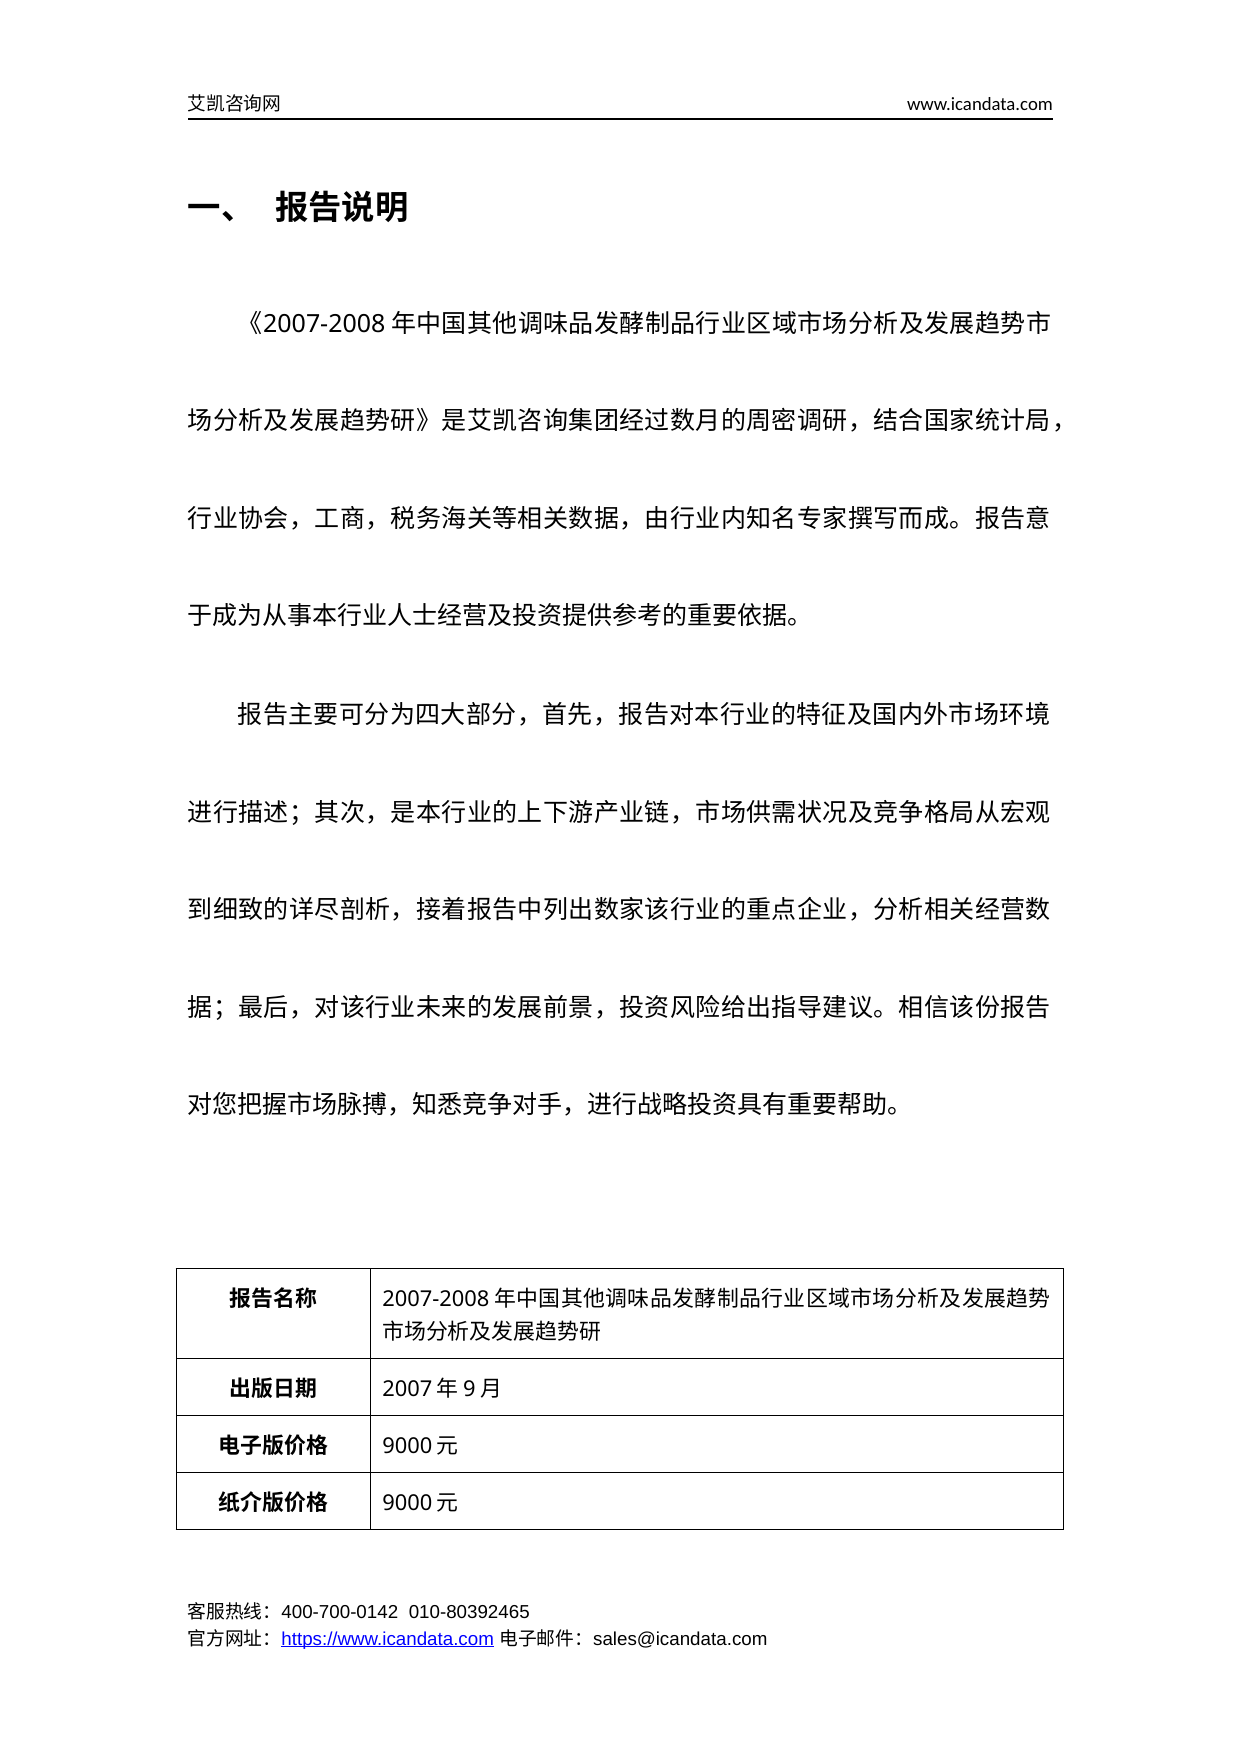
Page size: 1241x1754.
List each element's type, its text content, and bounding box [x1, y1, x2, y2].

table_cell 纸介版价格 [177, 1473, 370, 1529]
table_header 报告名称 [177, 1269, 370, 1358]
subtitle 报告说明 [187, 172, 1053, 237]
table_cell 电子版价格 [177, 1416, 370, 1472]
table_cell 9000元 [371, 1416, 1063, 1472]
table_header 2007-2008年中国其他调味品发酵制品行业区域市场分析及发展趋势市场分析及发展趋势研 [371, 1269, 1063, 1358]
text 《2007-2008年中国其他调味品发酵制品行业区域市场分析及发展趋势市场分析及发展趋势研》是艾凯咨询集团经过数月的周密调研，结合国家统计局，行业协会，工商，税务海关等相关数据，由行业内知名专家撰写而成。报告意于成为从事本行业人士经营及投资提供参考的重要依据。 [187, 289, 1053, 646]
table_cell 9000元 [371, 1473, 1063, 1529]
table_cell 2007年9月 [371, 1359, 1063, 1415]
table_cell 出版日期 [177, 1359, 370, 1415]
text 报告主要可分为四大部分，首先，报告对本行业的特征及国内外市场环境进行描述；其次，是本行业的上下游产业链，市场供需状况及竞争格局从宏观到细致的详尽剖析，接着报告中列出数家该行业的重点企业，分析相关经营数据；最后，对该行业未来的发展前景，投资风险给出指导建议。相信该份报告对您把握市场脉搏，知悉竞争对手，进行战略投资具有重要帮助。 [187, 681, 1053, 1136]
